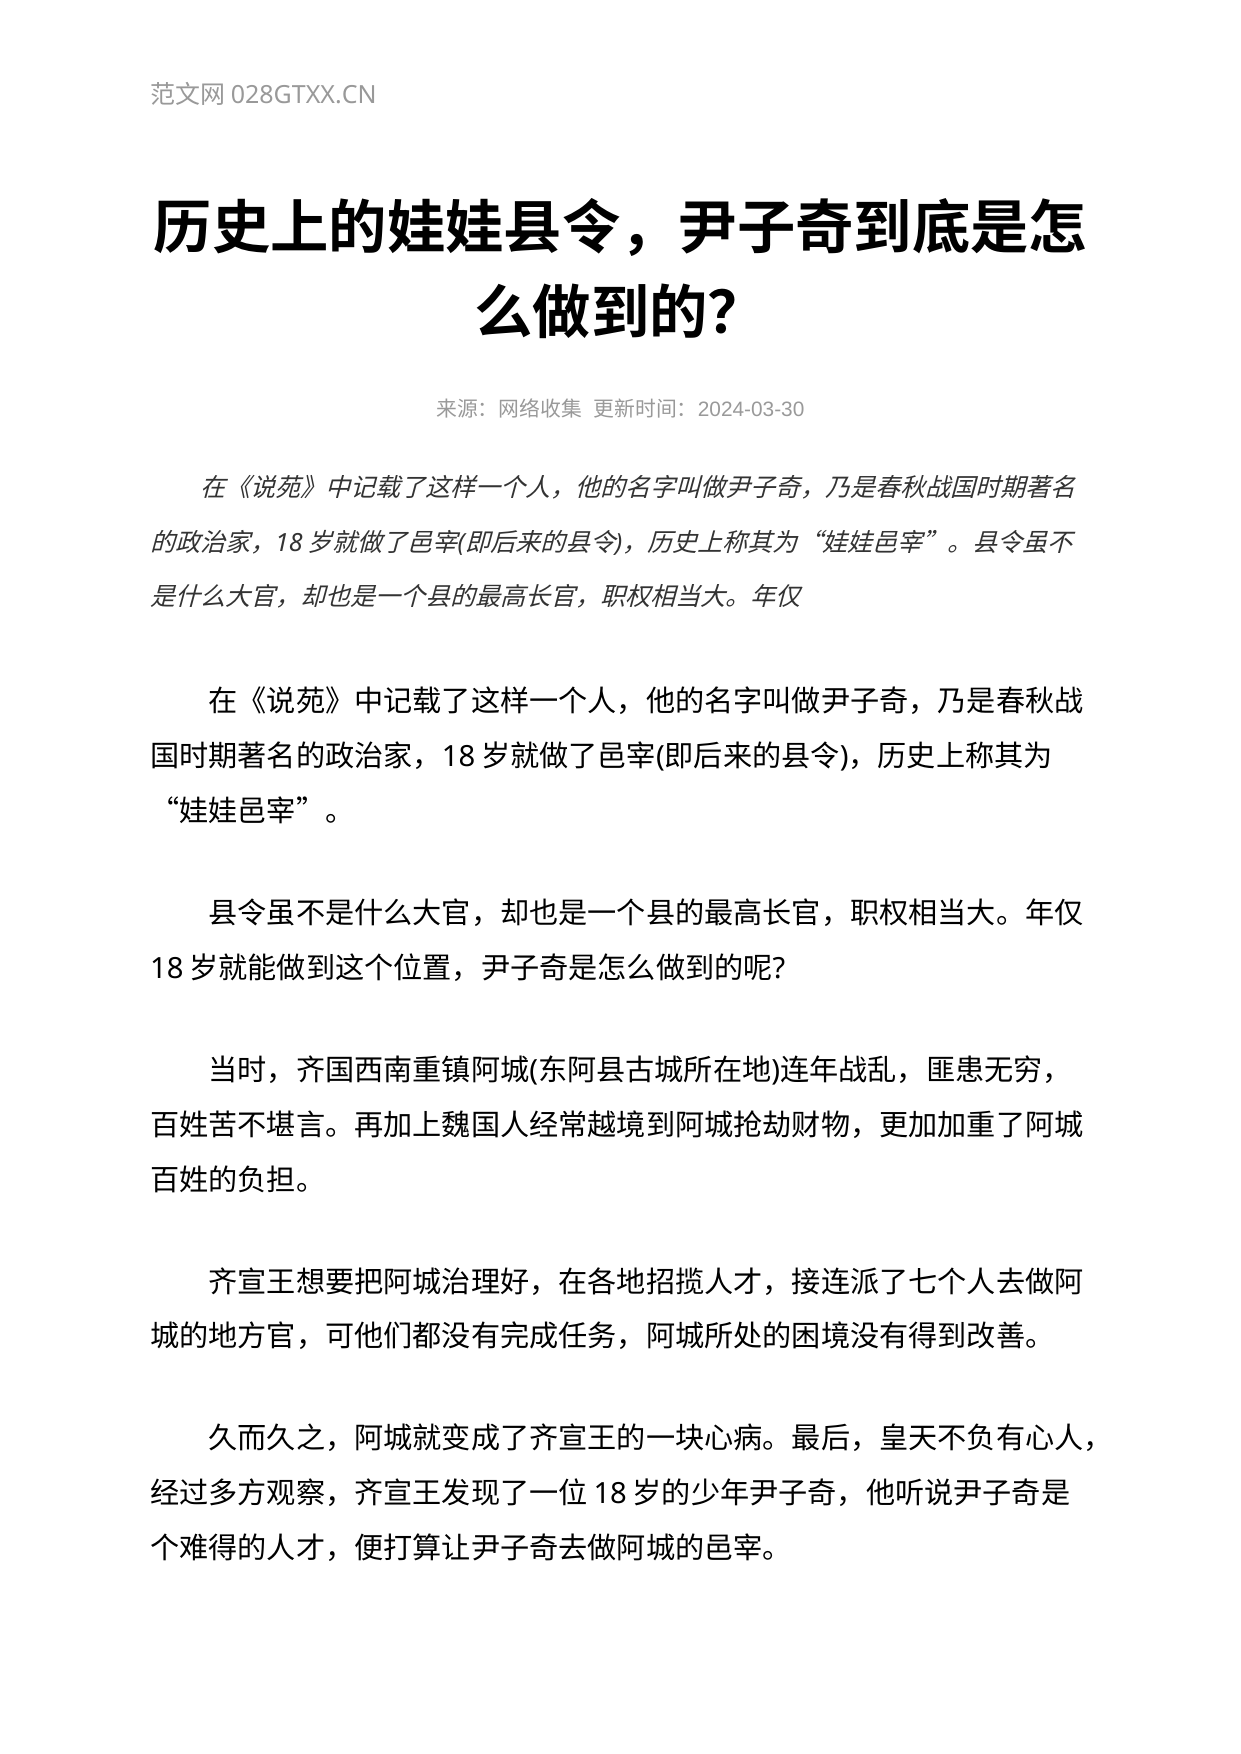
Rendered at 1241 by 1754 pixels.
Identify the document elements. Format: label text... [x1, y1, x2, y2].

text 县令虽不是什么大官，却也是一个县的最高长官，职权相当大。年仅18岁就能做到这个位置，尹子奇是怎么做到的呢? [150, 889, 1090, 987]
text 来源：网络收集 更新时间：2024-03-30 [150, 397, 1090, 421]
text 齐宣王想要把阿城治理好，在各地招揽人才，接连派了七个人去做阿城的地方官，可他们都没有完成任务，阿城所处的困境没有得到改善。 [150, 1258, 1090, 1355]
text 久而久之，阿城就变成了齐宣王的一块心病。最后，皇天不负有心人，经过多方观察，齐宣王发现了一位18岁的少年尹子奇，他听说尹子奇是个难得的人才，便打算让尹子奇去做阿城的邑宰。 [150, 1415, 1090, 1567]
text 在《说苑》中记载了这样一个人，他的名字叫做尹子奇，乃是春秋战国时期著名的政治家，18岁就做了邑宰(即后来的县令)，历史上称其为“娃娃邑宰”。县令虽不是什么大官，却也是一个县的最高长官，职权相当大。年仅 [150, 468, 1090, 613]
subtitle 历史上的娃娃县令，尹子奇到底是怎么做到的？ [150, 181, 1090, 350]
text 在《说苑》中记载了这样一个人，他的名字叫做尹子奇，乃是春秋战国时期著名的政治家，18岁就做了邑宰(即后来的县令)，历史上称其为“娃娃邑宰”。 [150, 678, 1090, 830]
text 当时，齐国西南重镇阿城(东阿县古城所在地)连年战乱，匪患无穷，百姓苦不堪言。再加上魏国人经常越境到阿城抢劫财物，更加加重了阿城百姓的负担。 [150, 1046, 1090, 1199]
